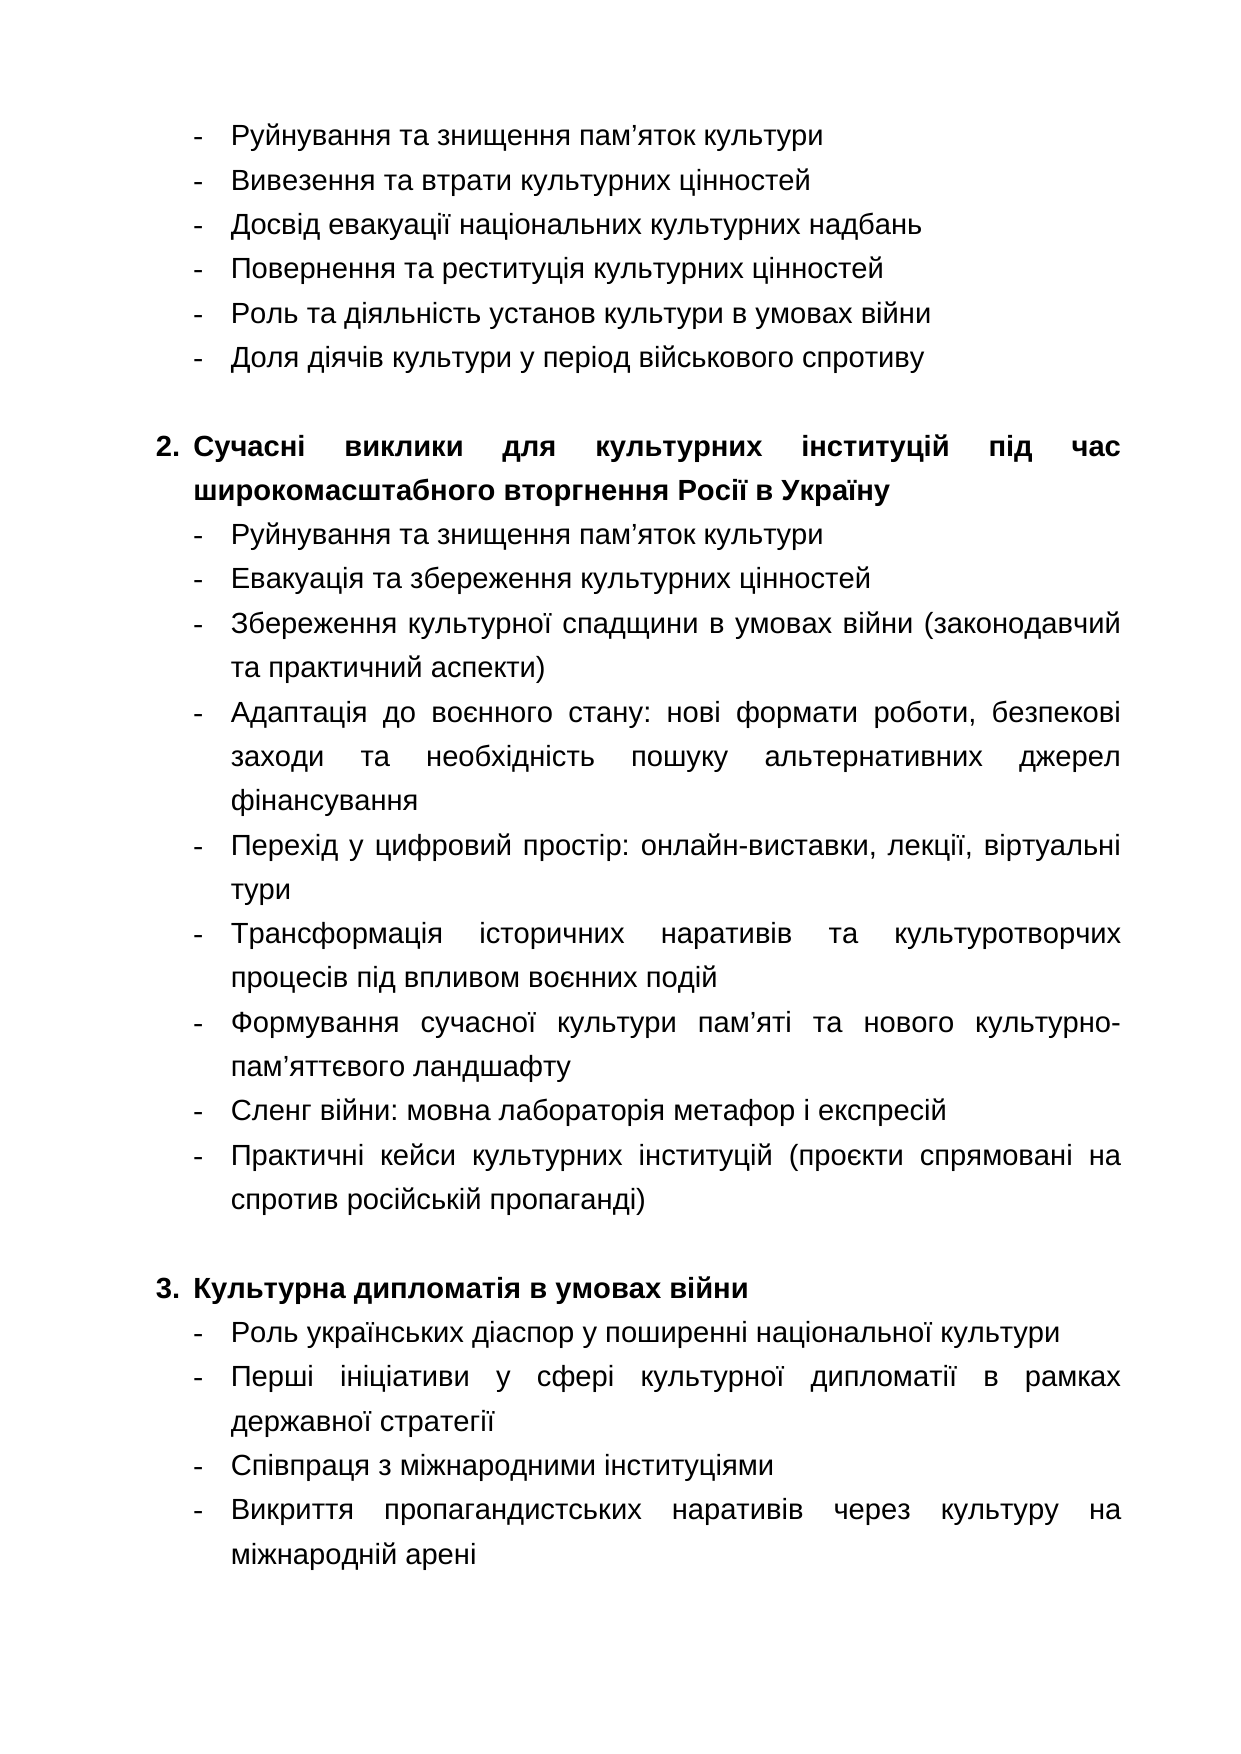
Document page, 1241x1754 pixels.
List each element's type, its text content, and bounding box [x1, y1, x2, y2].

list Трансформація історичних наративів та культуротворчих процесів під впливом воєнних подій [193, 916, 1122, 994]
list Збереження культурної спадщини в умовах війни (законодавчий та практичний аспекти) [193, 606, 1122, 684]
list Перехід у цифровий простір: онлайн-виставки, лекції, віртуальні тури [193, 827, 1122, 905]
list Досвід евакуації національних культурних надбань [193, 207, 1122, 241]
list Співпраця з міжнародними інституціями [193, 1448, 1122, 1482]
list Практичні кейси культурних інституцій (проєкти спрямовані на спротив російській пропаганді) [193, 1138, 1122, 1216]
list Формування сучасної культури пам’яті та нового культурно-пам’яттєвого ландшафту [193, 1005, 1122, 1083]
list Повернення та реституція культурних цінностей [193, 251, 1122, 285]
list Сленг війни: мовна лабораторія метафор і експресій [193, 1093, 1122, 1127]
list Роль українських діаспор у поширенні національної культури [193, 1315, 1122, 1349]
list Евакуація та збереження культурних цінностей [193, 562, 1122, 595]
list Культурна дипломатія в умовах війни [156, 1271, 1122, 1304]
list Роль та діяльність установ культури в умовах війни [193, 296, 1122, 329]
list Сучасні виклики для культурних інституцій під час широкомасштабного вторгнення Росії в Україну [156, 429, 1122, 506]
list Руйнування та знищення пам’яток культури [193, 517, 1122, 551]
list Вивезення та втрати культурних цінностей [193, 162, 1122, 196]
list Адаптація до воєнного стану: нові формати роботи, безпекові заходи та необхідність пошуку альтернативних джерел фінансування [193, 694, 1122, 817]
list Викриття пропагандистських наративів через культуру на міжнародній арені [193, 1492, 1122, 1570]
list Доля діячів культури у період військового спротиву [193, 340, 1122, 374]
list Перші ініціативи у сфері культурної дипломатії в рамках державної стратегії [193, 1359, 1122, 1437]
list Руйнування та знищення пам’яток культури [193, 118, 1122, 152]
